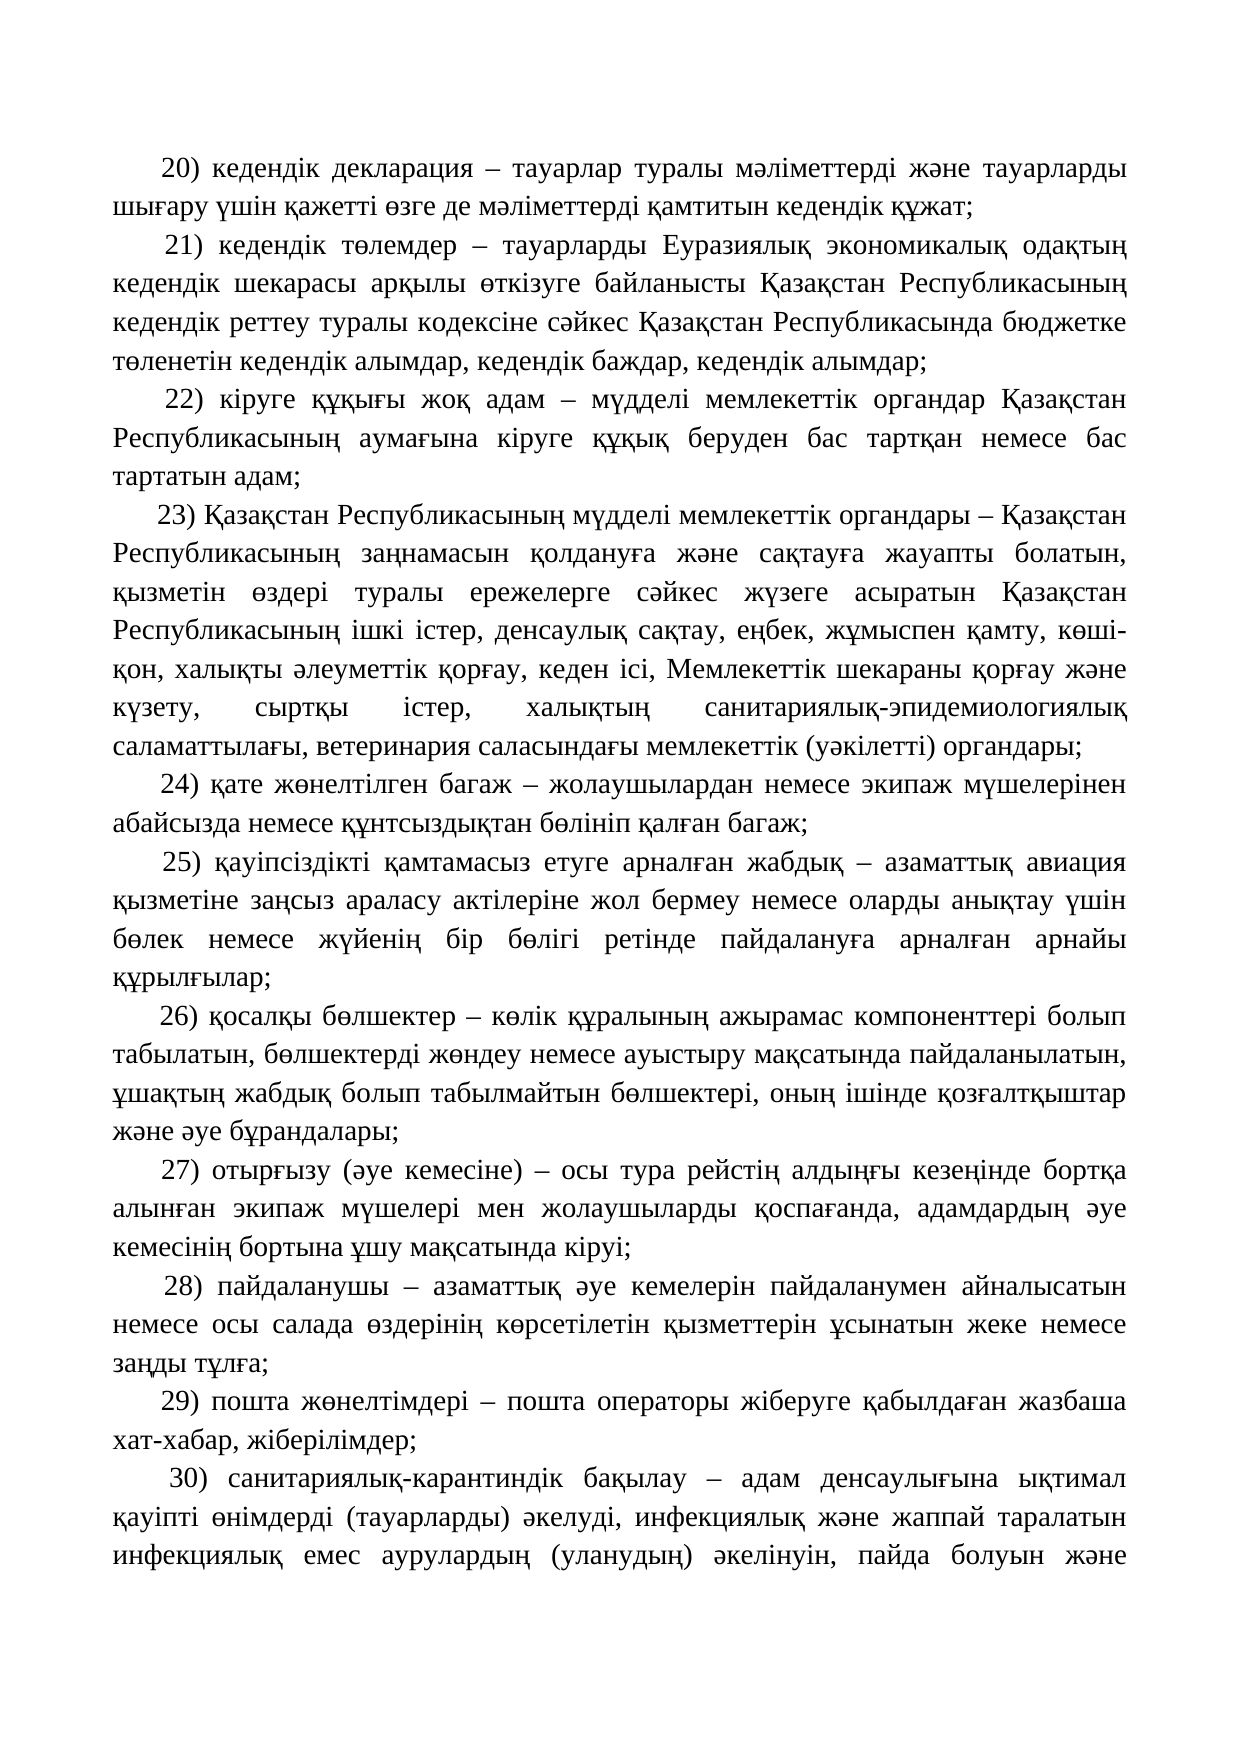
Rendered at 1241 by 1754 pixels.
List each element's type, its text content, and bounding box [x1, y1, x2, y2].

text 25) қауіпсіздікті қамтамасыз етуге арналған жабдық – азаматтық авиация қызметіне заңсыз араласу актілеріне жол бермеу немесе оларды анықтау үшін бөлек немесе жүйенің бір бөлігі ретінде пайдалануға арналған арнайы құрылғылар; [112, 844, 1128, 993]
text 21) кедендік төлемдер – тауарларды Еуразиялық экономикалық одақтың кедендік шекарасы арқылы өткізуге байланысты Қазақстан Республикасының кедендік реттеу туралы кодексіне сәйкес Қазақстан Республикасында бюджетке төленетін кедендік алымдар, кедендік баждар, кедендік алымдар; [112, 227, 1128, 376]
text 22) кіруге құқығы жоқ адам – мүдделі мемлекеттік органдар Қазақстан Республикасының аумағына кіруге құқық беруден бас тартқан немесе бас тартатын адам; [112, 381, 1128, 492]
text 26) қосалқы бөлшектер – көлік құралының ажырамас компоненттері болып табылатын, бөлшектерді жөндеу немесе ауыстыру мақсатында пайдаланылатын, ұшақтың жабдық болып табылмайтын бөлшектері, оның ішінде қозғалтқыштар және әуе бұрандалары; [112, 998, 1128, 1147]
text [112, 1460, 1128, 1571]
text 27) отырғызу (әуе кемесіне) – осы тура рейстің алдыңғы кезеңінде бортқа алынған экипаж мүшелері мен жолаушыларды қоспағанда, адамдардың әуе кемесінің бортына ұшу мақсатында кіруі; [112, 1152, 1128, 1263]
text 24) қате жөнелтілген багаж – жолаушылардан немесе экипаж мүшелерінен абайсызда немесе құнтсыздықтан бөлініп қалған багаж; [112, 767, 1128, 839]
text 20) кедендік декларация – тауарлар туралы мәліметтерді және тауарларды шығару үшін қажетті өзге де мәліметтерді қамтитын кедендік құжат; [112, 150, 1128, 222]
text 23) Қазақстан Республикасының мүдделі мемлекеттік органдары – Қазақстан Республикасының заңнамасын қолдануға және сақтауға жауапты болатын, қызметін өздері туралы ережелерге сәйкес жүзеге асыратын Қазақстан Республикасының ішкі істер, денсаулық сақтау, еңбек, жұмыспен қамту, көші-қон, халықты әлеуметтік қорғау, кеден ісі, Мемлекеттік шекараны қорғау және күзету, сыртқы істер, халықтың санитариялық-эпидемиологиялық саламаттылағы, ветеринария саласындағы мемлекеттік (уәкілетті) органдары; [112, 497, 1128, 762]
text 28) пайдаланушы – азаматтық әуе кемелерін пайдаланумен айналысатын немесе осы салада өздерінің көрсетілетін қызметтерін ұсынатын жеке немесе заңды тұлға; [112, 1268, 1128, 1378]
text 29) пошта жөнелтімдері – пошта операторы жіберуге қабылдаған жазбаша хат-хабар, жіберілімдер; [112, 1383, 1128, 1455]
